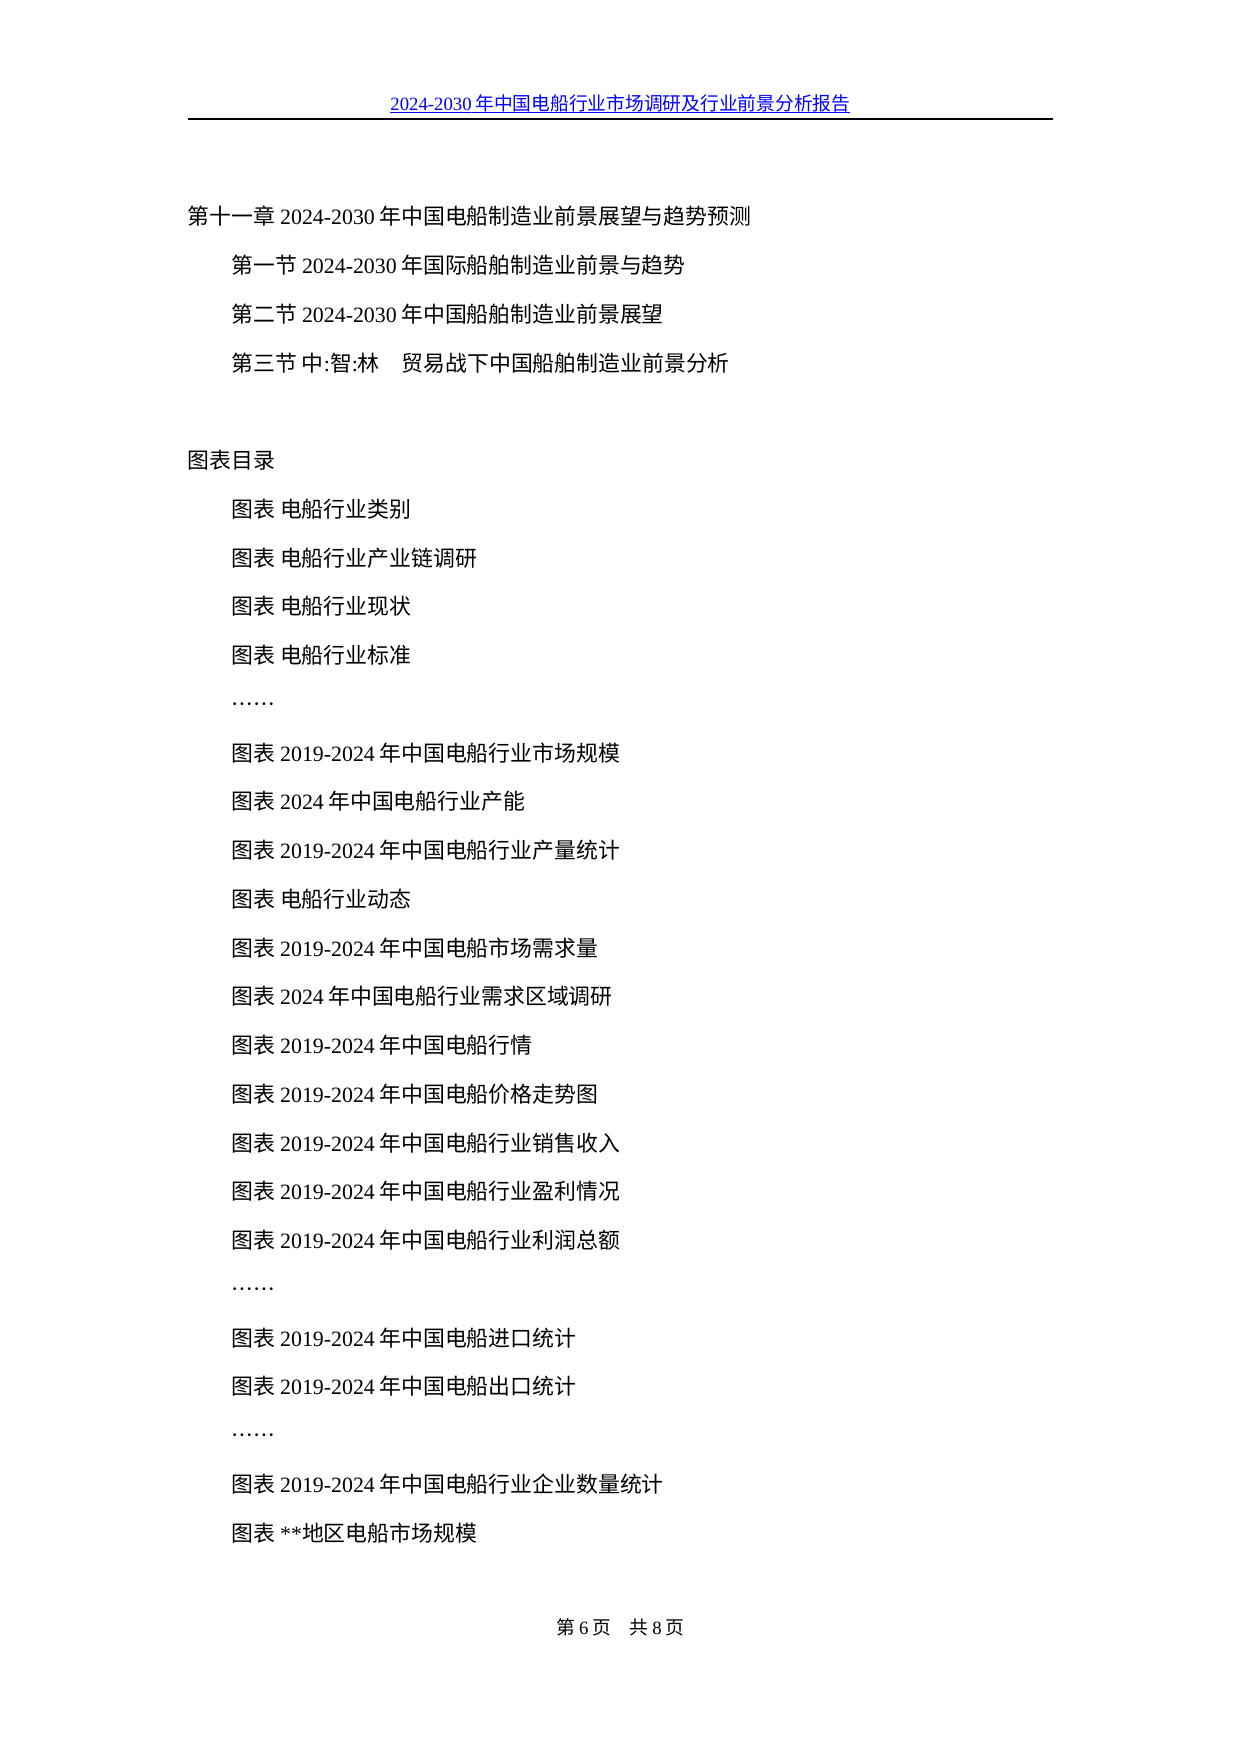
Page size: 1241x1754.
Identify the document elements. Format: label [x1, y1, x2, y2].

text [187, 150, 1053, 1548]
